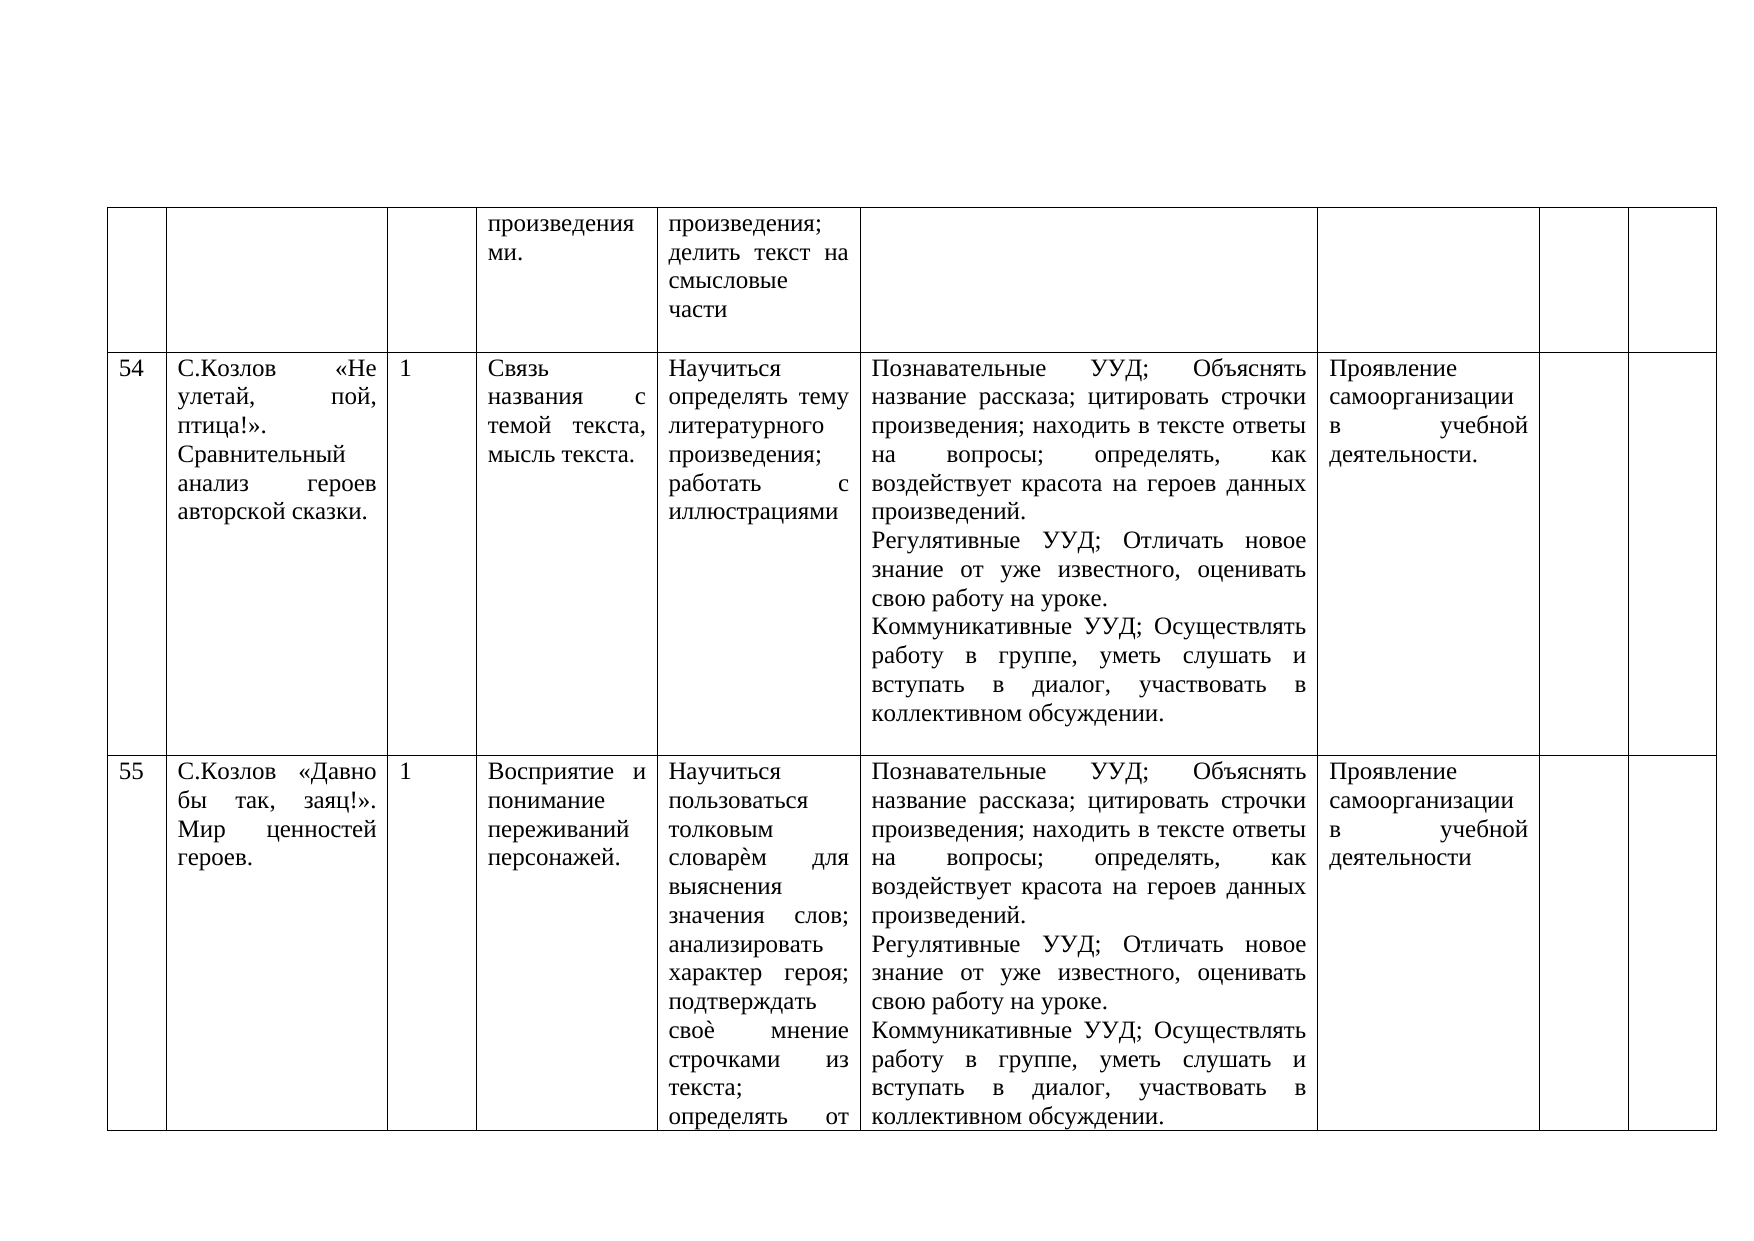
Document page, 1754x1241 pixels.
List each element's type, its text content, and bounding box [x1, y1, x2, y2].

table_cell Связь названия с темой текста, мысль текста. [477, 353, 657, 755]
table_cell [861, 208, 1317, 352]
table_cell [658, 208, 860, 352]
table_cell Проявление самоорганизации в учебной деятельности. [1318, 353, 1539, 755]
table_cell 1 [388, 208, 476, 352]
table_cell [1318, 208, 1539, 352]
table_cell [477, 208, 657, 352]
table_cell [167, 756, 387, 1130]
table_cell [477, 756, 657, 1130]
table_cell [1629, 208, 1716, 352]
table_cell 54 [108, 353, 166, 755]
table_cell 1 [388, 353, 476, 755]
table_cell [1629, 353, 1716, 755]
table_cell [167, 208, 387, 352]
table_cell [1629, 756, 1716, 1130]
table_cell [1540, 756, 1628, 1130]
table_cell [1540, 208, 1628, 352]
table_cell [861, 756, 1317, 1130]
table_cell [658, 756, 860, 1130]
table_cell 1 [388, 756, 476, 1130]
table_cell Научиться определять тему литературного произведения; работать с иллюстрациями [658, 353, 860, 755]
table_cell 55 [108, 756, 166, 1130]
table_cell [1318, 756, 1539, 1130]
table_cell 53 [108, 208, 166, 352]
table_cell С.Козлов «Не улетай, пой, птица!». Сравнительный анализ героев авторской сказки. [167, 353, 387, 755]
table_cell [1540, 353, 1628, 755]
